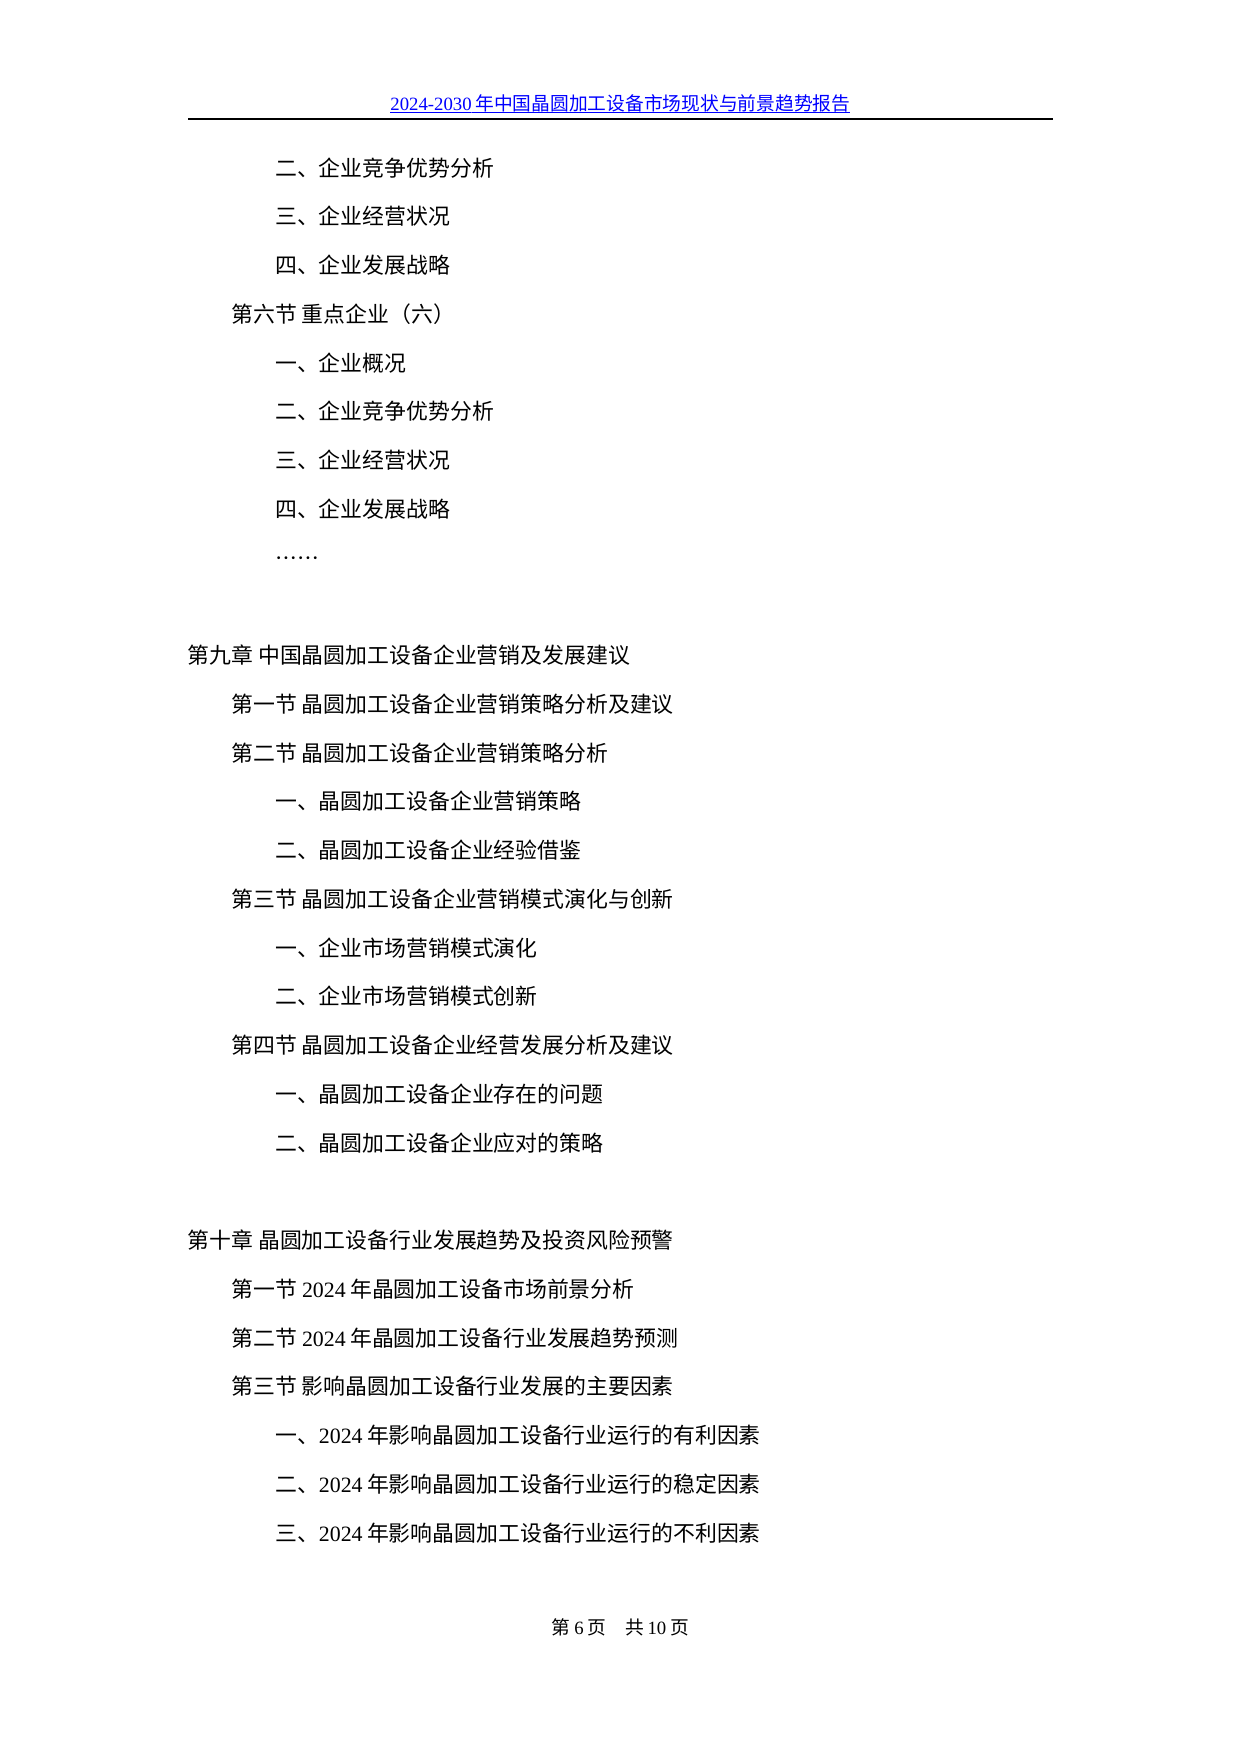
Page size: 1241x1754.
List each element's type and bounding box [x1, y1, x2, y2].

text [187, 150, 1053, 1548]
